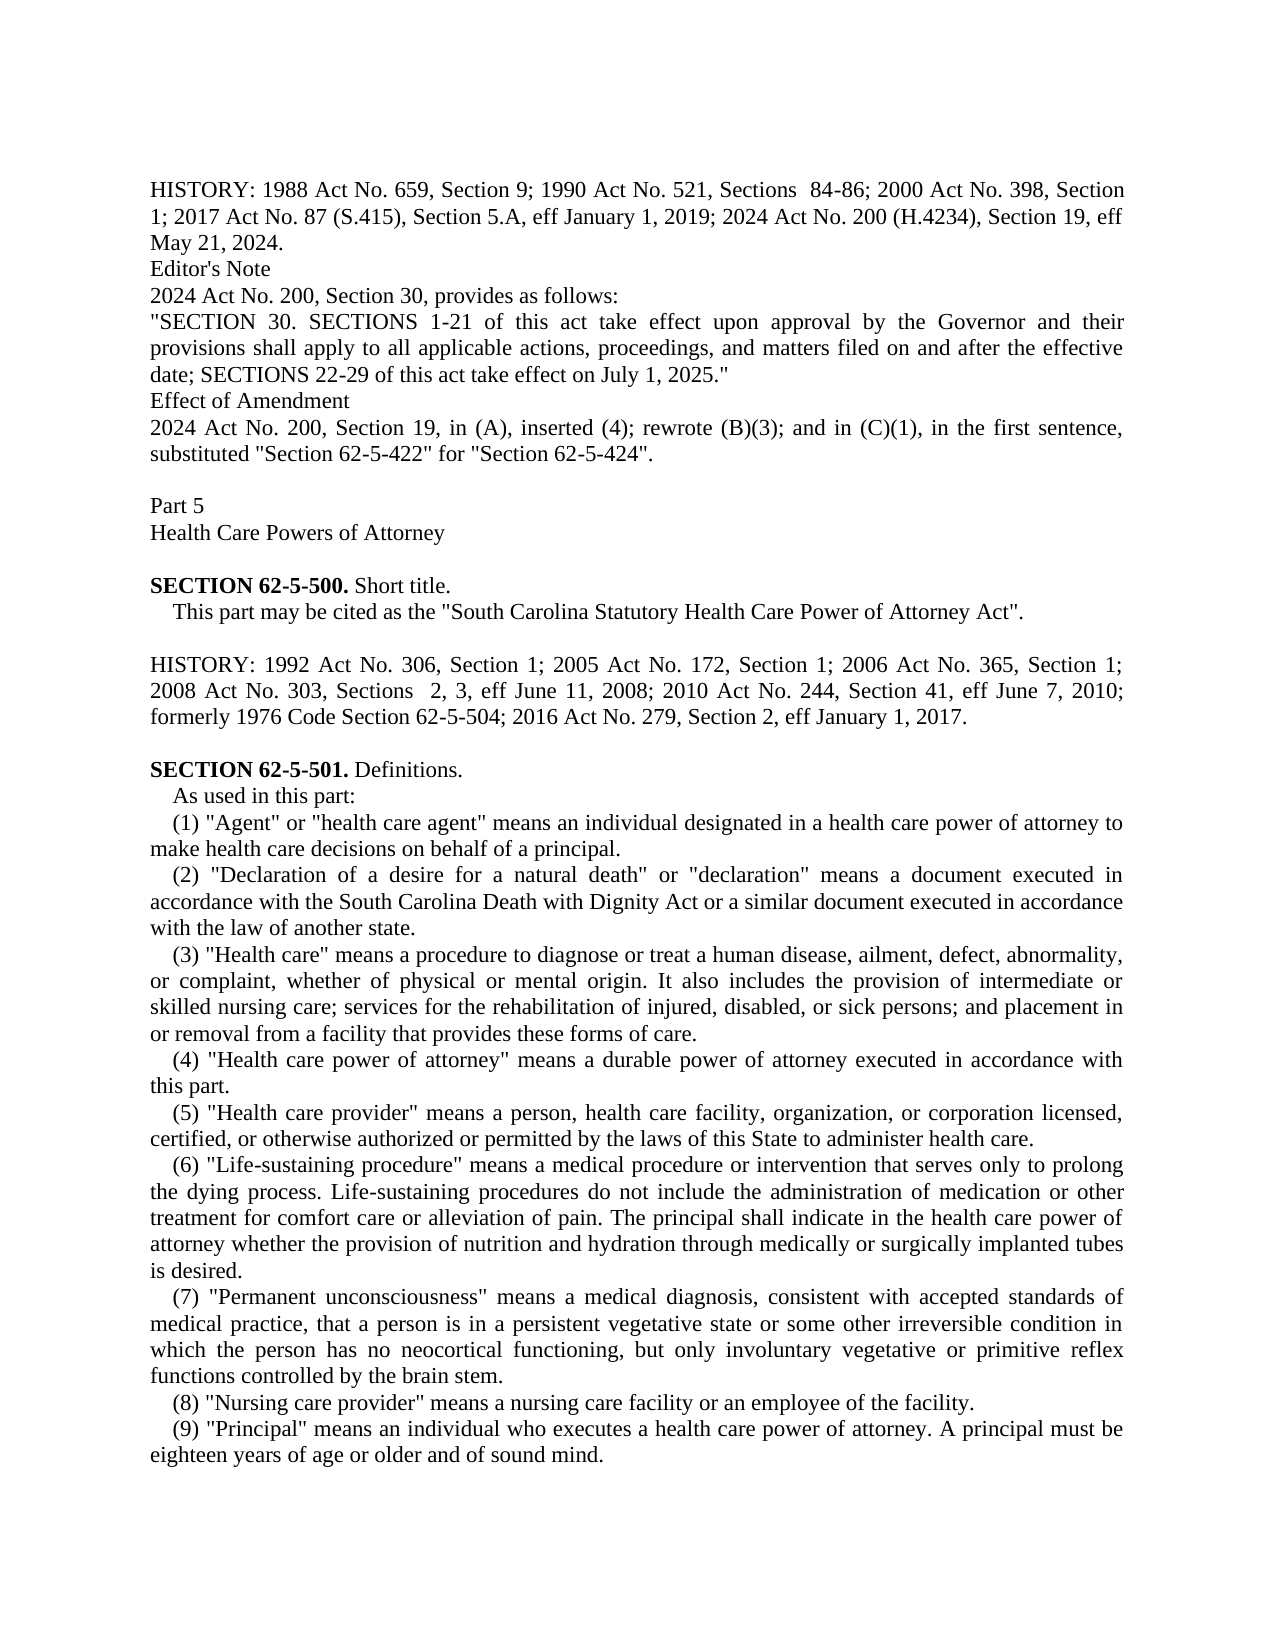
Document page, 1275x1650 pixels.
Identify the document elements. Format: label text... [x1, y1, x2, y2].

text This part may be cited as the "South Carolina Statutory Health Care Power of Attorney Act". [150, 598, 1125, 624]
text HISTORY: 1992 Act No. 306, Section 1; 2005 Act No. 172, Section 1; 2006 Act No. 365, Section 1; 2008 Act No. 303, Sections 2, 3, eff June 11, 2008; 2010 Act No. 244, Section 41, eff June 7, 2010; formerly 1976 Code Section 62-5-504; 2016 Act No. 279, Section 2, eff January 1, 2017. [150, 651, 1125, 730]
text SECTION 62-5-500. Short title. [150, 572, 1125, 598]
text (3) "Health care" means a procedure to diagnose or treat a human disease, ailment, defect, abnormality, or complaint, whether of physical or mental origin. It also includes the provision of intermediate or skilled nursing care; services for the rehabilitation of injured, disabled, or sick persons; and placement in or removal from a facility that provides these forms of care. [150, 941, 1125, 1046]
text (5) "Health care provider" means a person, health care facility, organization, or corporation licensed, certified, or otherwise authorized or permitted by the laws of this State to administer health care. [150, 1099, 1125, 1151]
text Editor's Note [150, 255, 1125, 282]
text Part 5 [150, 493, 1125, 519]
text SECTION 62-5-501. Definitions. [150, 756, 1125, 782]
text "SECTION 30. SECTIONS 1-21 of this act take effect upon approval by the Governor and their provisions shall apply to all applicable actions, proceedings, and matters filed on and after the effective date; SECTIONS 22-29 of this act take effect on July 1, 2025." [150, 308, 1125, 387]
text (8) "Nursing care provider" means a nursing care facility or an employee of the facility. [150, 1389, 1125, 1415]
text 2024 Act No. 200, Section 30, provides as follows: [150, 282, 1125, 308]
text (9) "Principal" means an individual who executes a health care power of attorney. A principal must be eighteen years of age or older and of sound mind. [150, 1415, 1125, 1468]
text Effect of Amendment [150, 387, 1125, 413]
text (4) "Health care power of attorney" means a durable power of attorney executed in accordance with this part. [150, 1046, 1125, 1099]
text 2024 Act No. 200, Section 19, in (A), inserted (4); rewrote (B)(3); and in (C)(1), in the first sentence, substituted "Section 62-5-422" for "Section 62-5-424". [150, 413, 1125, 466]
text (6) "Life-sustaining procedure" means a medical procedure or intervention that serves only to prolong the dying process. Life-sustaining procedures do not include the administration of medication or other treatment for comfort care or alleviation of pain. The principal shall indicate in the health care power of attorney whether the provision of nutrition and hydration through medically or surgically implanted tubes is desired. [150, 1151, 1125, 1283]
text (2) "Declaration of a desire for a natural death" or "declaration" means a document executed in accordance with the South Carolina Death with Dignity Act or a similar document executed in accordance with the law of another state. [150, 862, 1125, 941]
text As used in this part: [150, 782, 1125, 809]
text HISTORY: 1988 Act No. 659, Section 9; 1990 Act No. 521, Sections 84-86; 2000 Act No. 398, Section 1; 2017 Act No. 87 (S.415), Section 5.A, eff January 1, 2019; 2024 Act No. 200 (H.4234), Section 19, eff May 21, 2024. [150, 176, 1125, 255]
text (7) "Permanent unconsciousness" means a medical diagnosis, consistent with accepted standards of medical practice, that a person is in a persistent vegetative state or some other irreversible condition in which the person has no neocortical functioning, but only involuntary vegetative or primitive reflex functions controlled by the brain stem. [150, 1283, 1125, 1389]
text (1) "Agent" or "health care agent" means an individual designated in a health care power of attorney to make health care decisions on behalf of a principal. [150, 809, 1125, 862]
text Health Care Powers of Attorney [150, 519, 1125, 545]
